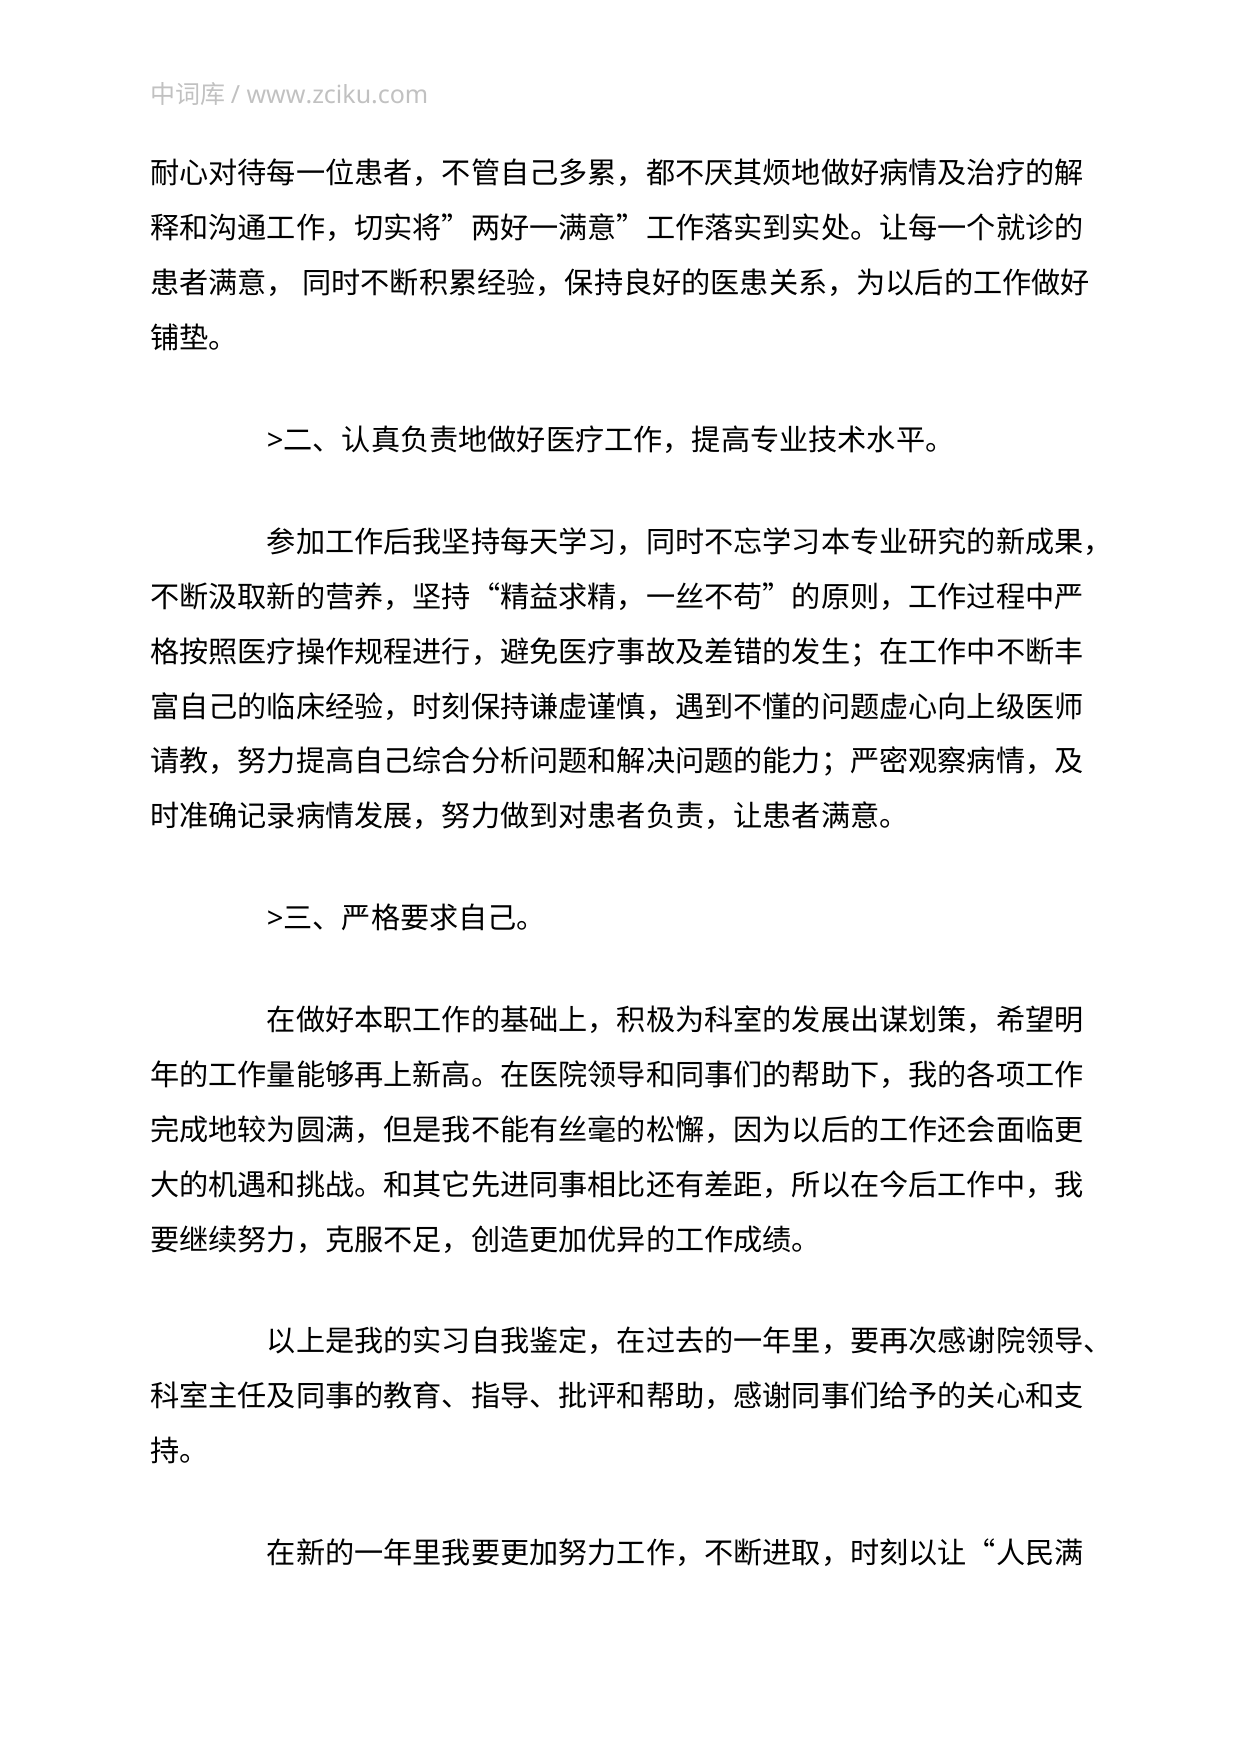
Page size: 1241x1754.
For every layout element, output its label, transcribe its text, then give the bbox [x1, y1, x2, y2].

text >三、严格要求自己。 [150, 895, 1090, 937]
text >二、认真负责地做好医疗工作，提高专业技术水平。 [150, 416, 1090, 459]
text 参加工作后我坚持每天学习，同时不忘学习本专业研究的新成果，不断汲取新的营养，坚持“精益求精，一丝不苟”的原则，工作过程中严格按照医疗操作规程进行，避免医疗事故及差错的发生；在工作中不断丰富自己的临床经验，时刻保持谦虚谨慎，遇到不懂的问题虚心向上级医师请教，努力提高自己综合分析问题和解决问题的能力；严密观察病情，及时准确记录病情发展，努力做到对患者负责，让患者满意。 [150, 518, 1090, 835]
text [150, 150, 1090, 357]
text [150, 1529, 1090, 1572]
text 在做好本职工作的基础上，积极为科室的发展出谋划策，希望明年的工作量能够再上新高。在医院领导和同事们的帮助下，我的各项工作完成地较为圆满，但是我不能有丝毫的松懈，因为以后的工作还会面临更大的机遇和挑战。和其它先进同事相比还有差距，所以在今后工作中，我要继续努力，克服不足，创造更加优异的工作成绩。 [150, 997, 1090, 1258]
text 以上是我的实习自我鉴定，在过去的一年里，要再次感谢院领导、科室主任及同事的教育、指导、批评和帮助，感谢同事们给予的关心和支持。 [150, 1318, 1090, 1470]
